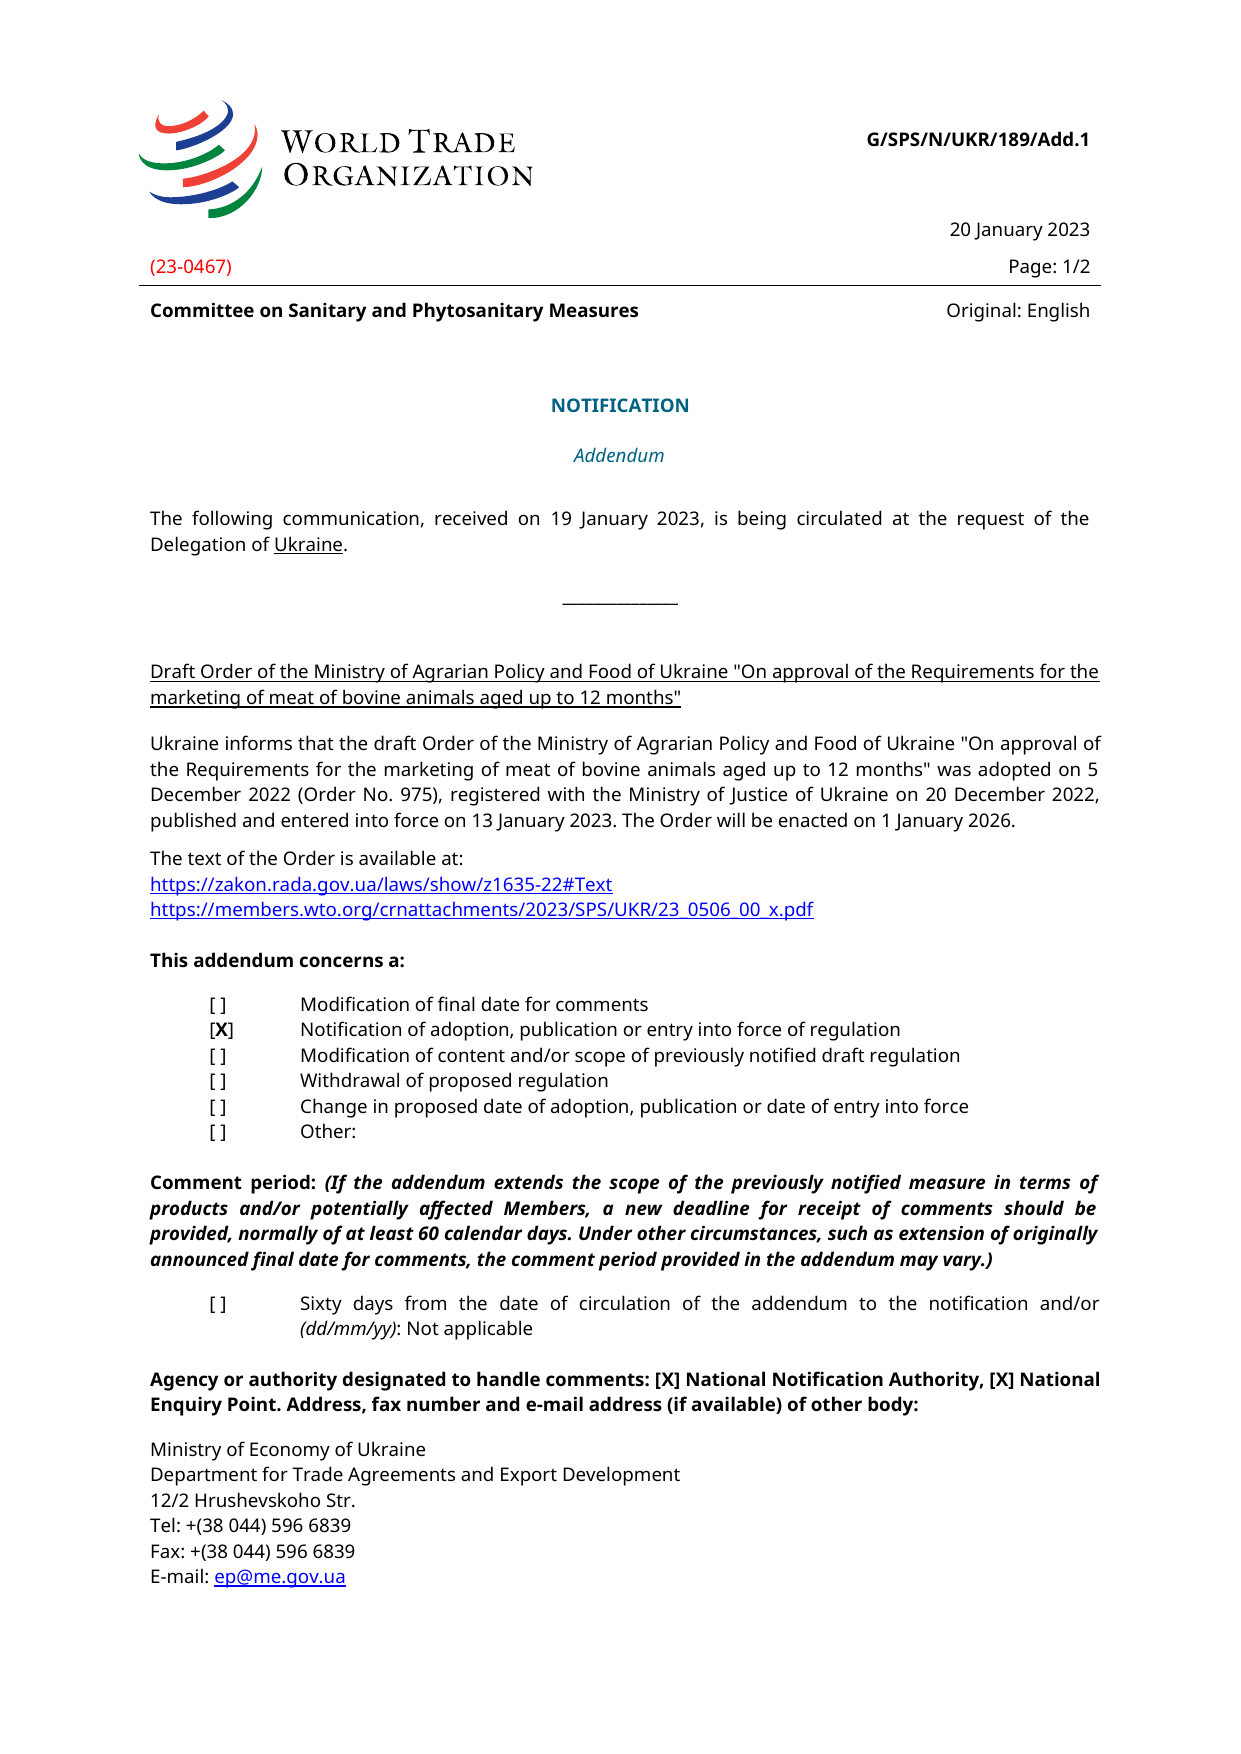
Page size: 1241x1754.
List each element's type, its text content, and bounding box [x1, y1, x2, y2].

table_cell [ ] Sixty days from the date of circulation of the addendum to the notification and/or (dd/mm/yy): Not applicable [150, 1290, 1113, 1366]
table_cell Agency or authority designated to handle comments: [X] National Notification Authority, [X] National Enquiry Point. Address, fax number and e-mail address (if available) of other body: [150, 1366, 1113, 1436]
text _______________ [150, 582, 1090, 608]
table_cell [X] Notification of adoption, publication or entry into force of regulation [150, 1017, 1113, 1042]
table_cell Ukraine informs that the draft Order of the Ministry of Agrarian Policy and Food of Ukraine "On approval of the Requirements for the marketing of meat of bovine animals aged up to 12 months" was adopted on 5 December 2022 (Order No. 975), registered with the Ministry of Justice of Ukraine on 20 December 2022, published and entered into force on 13 January 2023. The Order will be enacted on 1 January 2026. The text of the Order is available at: https://zakon.rada.gov.ua/laws/show/z1635-22#Text https://members.wto.org/crnattachments/2023/SPS/UKR/23_0506_00_x.pdf [150, 731, 1113, 947]
title Addendum [150, 443, 1090, 468]
table_cell [ ] Withdrawal of proposed regulation [150, 1068, 1113, 1093]
table_cell This addendum concerns a: [150, 947, 1113, 991]
table_cell [ ] Change in proposed date of adoption, publication or date of entry into force [150, 1093, 1113, 1119]
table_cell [150, 1436, 1113, 1589]
text The following communication, received on 19 January 2023, is being circulated at the request of the Delegation of Ukraine. [150, 506, 1090, 557]
table_cell Comment period: (If the addendum extends the scope of the previously notified measure in terms of products and/or potentially affected Members, a new deadline for receipt of comments should be provided, normally of at least 60 calendar days. Under other circumstances, such as extension of originally announced final date for comments, the comment period provided in the addendum may vary.) [150, 1169, 1113, 1290]
title NOTIFICATION [150, 392, 1090, 418]
table_header Draft Order of the Ministry of Agrarian Policy and Food of Ukraine "On approval of the Requirements for the marketing of meat of bovine animals aged up to 12 months" [150, 659, 1113, 731]
table_cell [ ] Modification of content and/or scope of previously notified draft regulation [150, 1042, 1113, 1068]
table_cell [ ] Modification of final date for comments [150, 991, 1113, 1017]
table_cell [ ] Other: [150, 1119, 1113, 1169]
